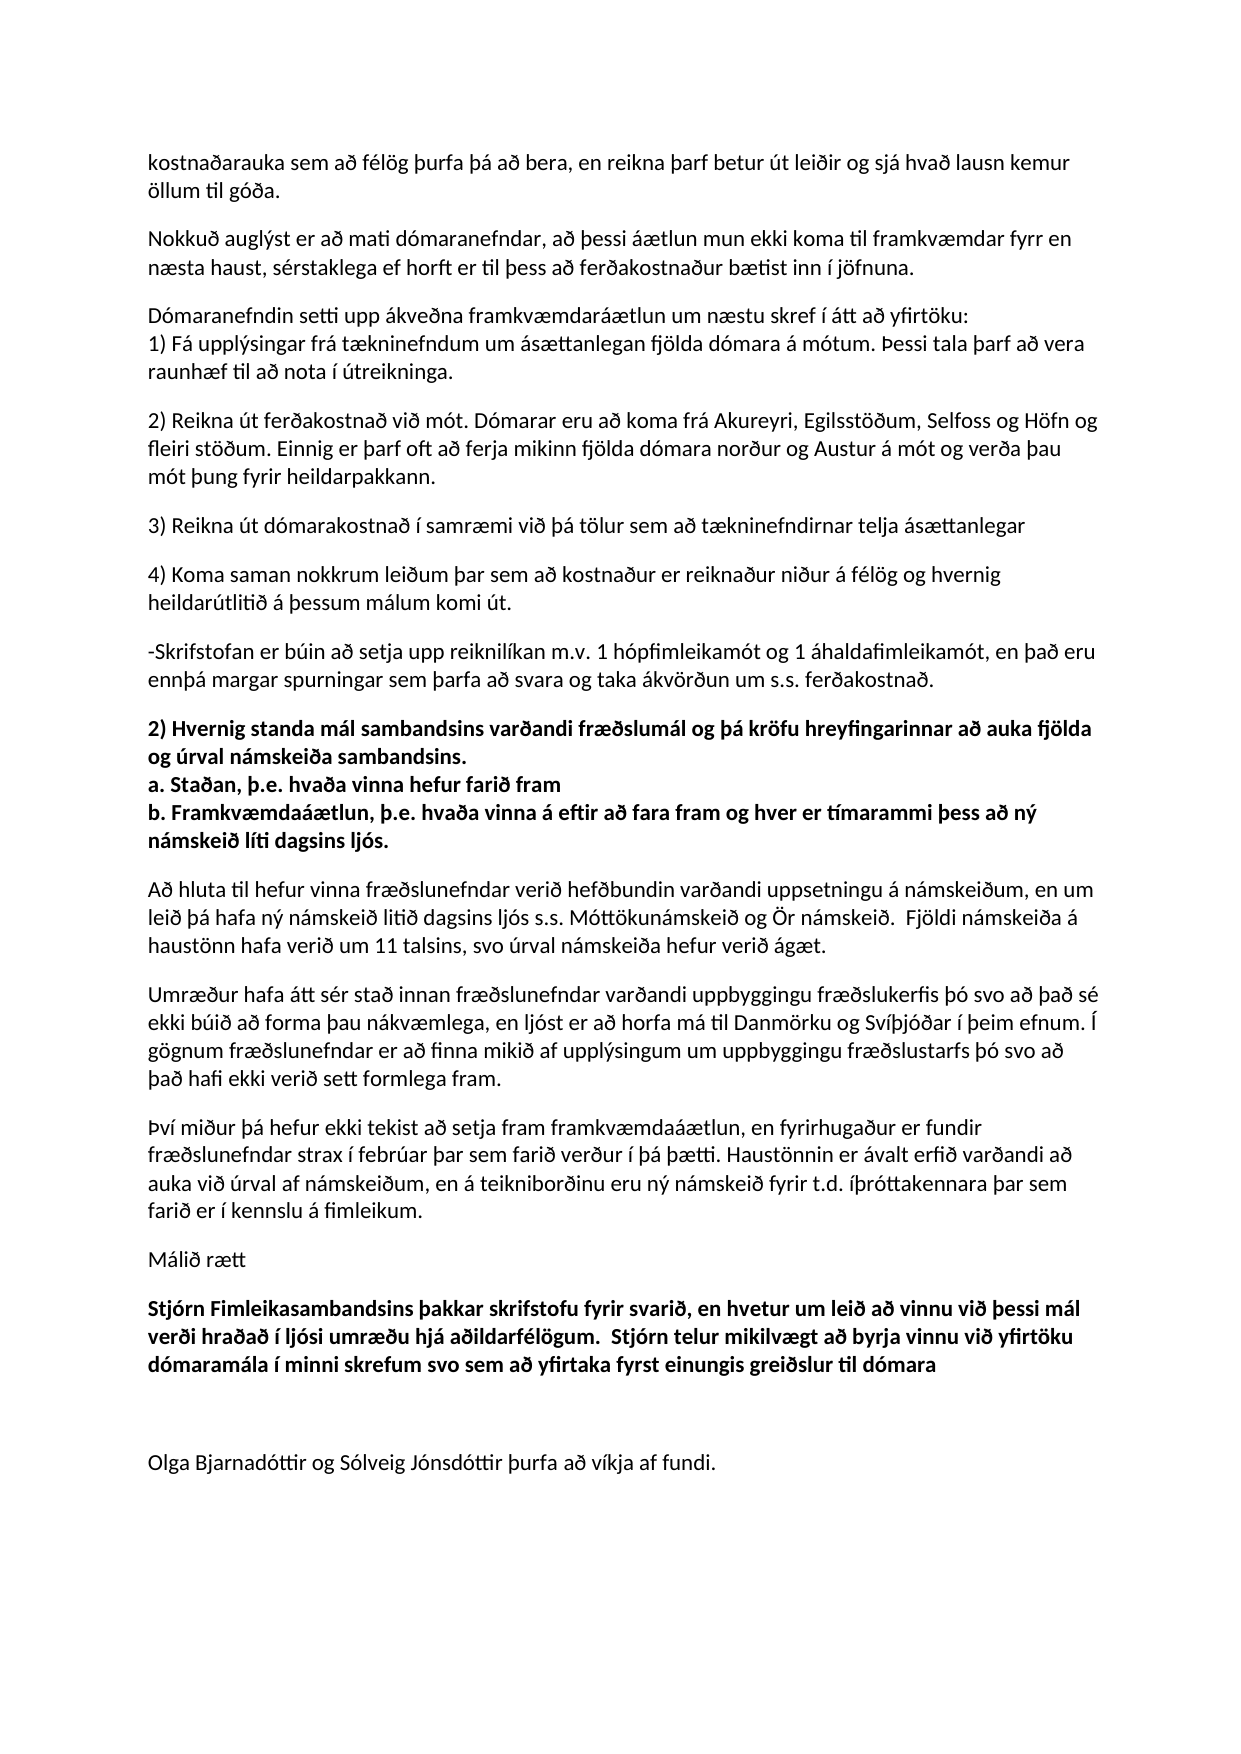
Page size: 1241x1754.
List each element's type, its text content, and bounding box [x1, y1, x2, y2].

text Málið rætt [148, 1246, 1104, 1273]
text Dómaranefndin setti upp ákveðna framkvæmdaráætlun um næstu skref í átt að yfirtöku: 1) Fá upplýsingar frá tækninefndum um ásættanlegan fjölda dómara á mótum. Þessi tala þarf að vera raunhæf til að nota í útreikninga. [148, 301, 1104, 386]
text Umræður hafa átt sér stað innan fræðslunefndar varðandi uppbyggingu fræðslukerfis þó svo að það sé ekki búið að forma þau nákvæmlega, en ljóst er að horfa má til Danmörku og Svíþjóðar í þeim efnum. Í gögnum fræðslunefndar er að finna mikið af upplýsingum um uppbyggingu fræðslustarfs þó svo að það hafi ekki verið sett formlega fram. [148, 980, 1104, 1092]
text Að hluta til hefur vinna fræðslunefndar verið hefðbundin varðandi uppsetningu á námskeiðum, en um leið þá hafa ný námskeið litið dagsins ljós s.s. Móttökunámskeið og Ör námskeið. Fjöldi námskeiða á haustönn hafa verið um 11 talsins, svo úrval námskeiða hefur verið ágæt. [148, 875, 1104, 959]
text Olga Bjarnadóttir og Sólveig Jónsdóttir þurfa að víkja af fundi. [148, 1448, 1104, 1476]
text 4) Koma saman nokkrum leiðum þar sem að kostnaður er reiknaður niður á félög og hvernig heildarútlitið á þessum málum komi út. [148, 560, 1104, 616]
text 2) Hvernig standa mál sambandsins varðandi fræðslumál og þá kröfu hreyfingarinnar að auka fjölda og úrval námskeiða sambandsins. a. Staðan, þ.e. hvaða vinna hefur farið fram b. Framkvæmdaáætlun, þ.e. hvaða vinna á eftir að fara fram og hver er tímarammi þess að ný námskeið líti dagsins ljós. [148, 714, 1104, 854]
text Stjórn Fimleikasambandsins þakkar skrifstofu fyrir svarið, en hvetur um leið að vinnu við þessi mál verði hraðað í ljósi umræðu hjá aðildarfélögum. Stjórn telur mikilvægt að byrja vinnu við yfirtöku dómaramála í minni skrefum svo sem að yfirtaka fyrst einungis greiðslur til dómara [148, 1294, 1104, 1378]
text 2) Reikna út ferðakostnað við mót. Dómarar eru að koma frá Akureyri, Egilsstöðum, Selfoss og Höfn og fleiri stöðum. Einnig er þarf oft að ferja mikinn fjölda dómara norður og Austur á mót og verða þau mót þung fyrir heildarpakkann. [148, 406, 1104, 490]
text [148, 148, 1104, 204]
text -Skrifstofan er búin að setja upp reiknilíkan m.v. 1 hópfimleikamót og 1 áhaldafimleikamót, en það eru ennþá margar spurningar sem þarfa að svara og taka ákvörðun um s.s. ferðakostnað. [148, 637, 1104, 693]
text Nokkuð auglýst er að mati dómaranefndar, að þessi áætlun mun ekki koma til framkvæmdar fyrr en næsta haust, sérstaklega ef horft er til þess að ferðakostnaður bætist inn í jöfnuna. [148, 224, 1104, 281]
text 3) Reikna út dómarakostnað í samræmi við þá tölur sem að tækninefndirnar telja ásættanlegar [148, 511, 1104, 539]
text Því miður þá hefur ekki tekist að setja fram framkvæmdaáætlun, en fyrirhugaður er fundir fræðslunefndar strax í febrúar þar sem farið verður í þá þætti. Haustönnin er ávalt erfið varðandi að auka við úrval af námskeiðum, en á teikniborðinu eru ný námskeið fyrir t.d. íþróttakennara þar sem farið er í kennslu á fimleikum. [148, 1113, 1104, 1225]
